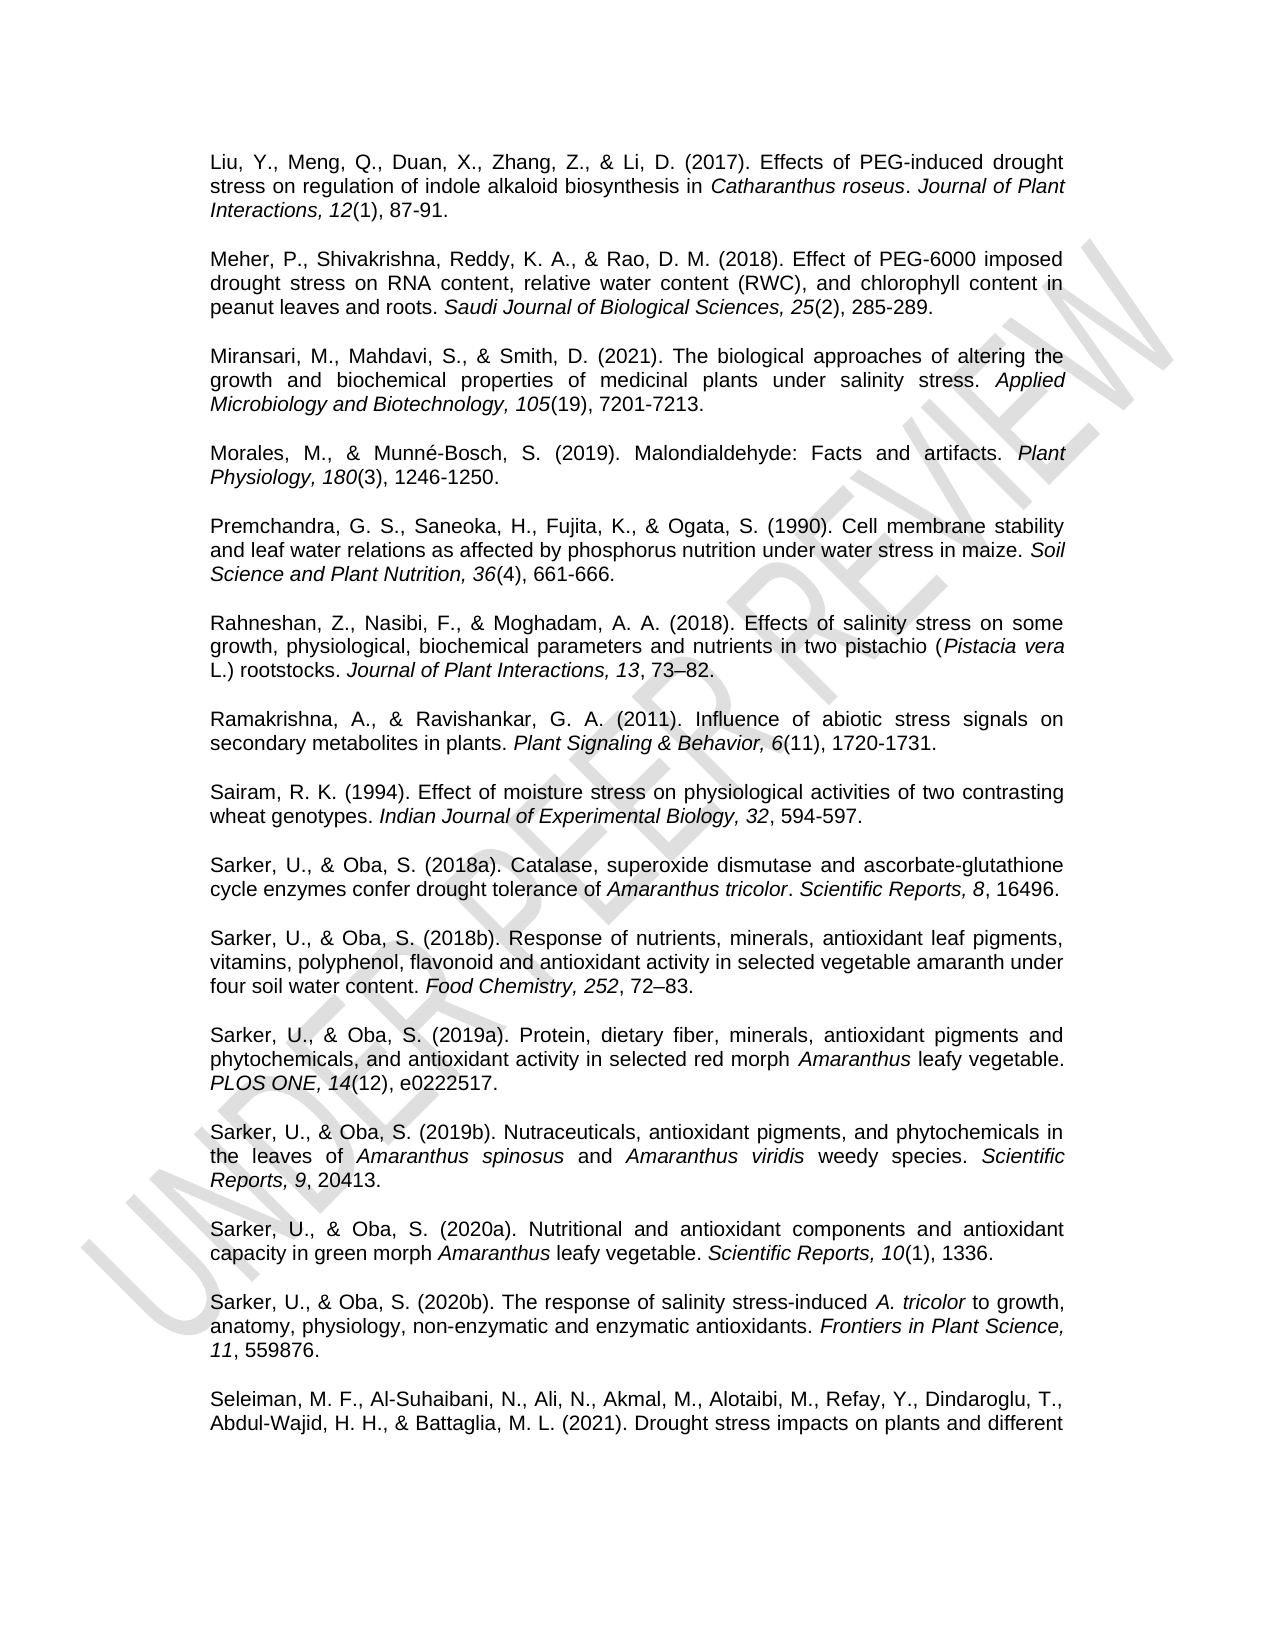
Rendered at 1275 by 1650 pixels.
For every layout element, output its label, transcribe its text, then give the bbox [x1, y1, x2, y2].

text Sarker, U., & Oba, S. (2018b). Response of nutrients, minerals, antioxidant leaf pigments, vitamins, polyphenol, flavonoid and antioxidant activity in selected vegetable amaranth under four soil water content. Food Chemistry, 252, 72–83. [210, 926, 1065, 998]
text Morales, M., & Munné-Bosch, S. (2019). Malondialdehyde: Facts and artifacts. Plant Physiology, 180(3), 1246-1250. [210, 441, 1065, 488]
text Sairam, R. K. (1994). Effect of moisture stress on physiological activities of two contrasting wheat genotypes. Indian Journal of Experimental Biology, 32, 594-597. [210, 780, 1065, 828]
text Ramakrishna, A., & Ravishankar, G. A. (2011). Influence of abiotic stress signals on secondary metabolites in plants. Plant Signaling & Behavior, 6(11), 1720-1731. [210, 707, 1065, 755]
text Sarker, U., & Oba, S. (2019a). Protein, dietary fiber, minerals, antioxidant pigments and phytochemicals, and antioxidant activity in selected red morph Amaranthus leafy vegetable. PLOS ONE, 14(12), e0222517. [210, 1023, 1065, 1095]
text Sarker, U., & Oba, S. (2020b). The response of salinity stress-induced A. tricolor to growth, anatomy, physiology, non-enzymatic and enzymatic antioxidants. Frontiers in Plant Science, 11, 559876. [210, 1289, 1065, 1361]
text Sarker, U., & Oba, S. (2020a). Nutritional and antioxidant components and antioxidant capacity in green morph Amaranthus leafy vegetable. Scientific Reports, 10(1), 1336. [210, 1217, 1065, 1264]
text Rahneshan, Z., Nasibi, F., & Moghadam, A. A. (2018). Effects of salinity stress on some growth, physiological, biochemical parameters and nutrients in two pistachio (Pistacia vera L.) rootstocks. Journal of Plant Interactions, 13, 73–82. [210, 610, 1065, 682]
text Meher, P., Shivakrishna, Reddy, K. A., & Rao, D. M. (2018). Effect of PEG-6000 imposed drought stress on RNA content, relative water content (RWC), and chlorophyll content in peanut leaves and roots. Saudi Journal of Biological Sciences, 25(2), 285-289. [210, 247, 1065, 319]
text Miransari, M., Mahdavi, S., & Smith, D. (2021). The biological approaches of altering the growth and biochemical properties of medicinal plants under salinity stress. Applied Microbiology and Biotechnology, 105(19), 7201-7213. [210, 344, 1065, 416]
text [210, 1386, 1065, 1434]
text Premchandra, G. S., Saneoka, H., Fujita, K., & Ogata, S. (1990). Cell membrane stability and leaf water relations as affected by phosphorus nutrition under water stress in maize. Soil Science and Plant Nutrition, 36(4), 661-666. [210, 513, 1065, 585]
text Liu, Y., Meng, Q., Duan, X., Zhang, Z., & Li, D. (2017). Effects of PEG-induced drought stress on regulation of indole alkaloid biosynthesis in Catharanthus roseus. Journal of Plant Interactions, 12(1), 87-91. [210, 150, 1065, 222]
text Sarker, U., & Oba, S. (2018a). Catalase, superoxide dismutase and ascorbate-glutathione cycle enzymes confer drought tolerance of Amaranthus tricolor. Scientific Reports, 8, 16496. [210, 853, 1065, 901]
text Sarker, U., & Oba, S. (2019b). Nutraceuticals, antioxidant pigments, and phytochemicals in the leaves of Amaranthus spinosus and Amaranthus viridis weedy species. Scientific Reports, 9, 20413. [210, 1120, 1065, 1192]
